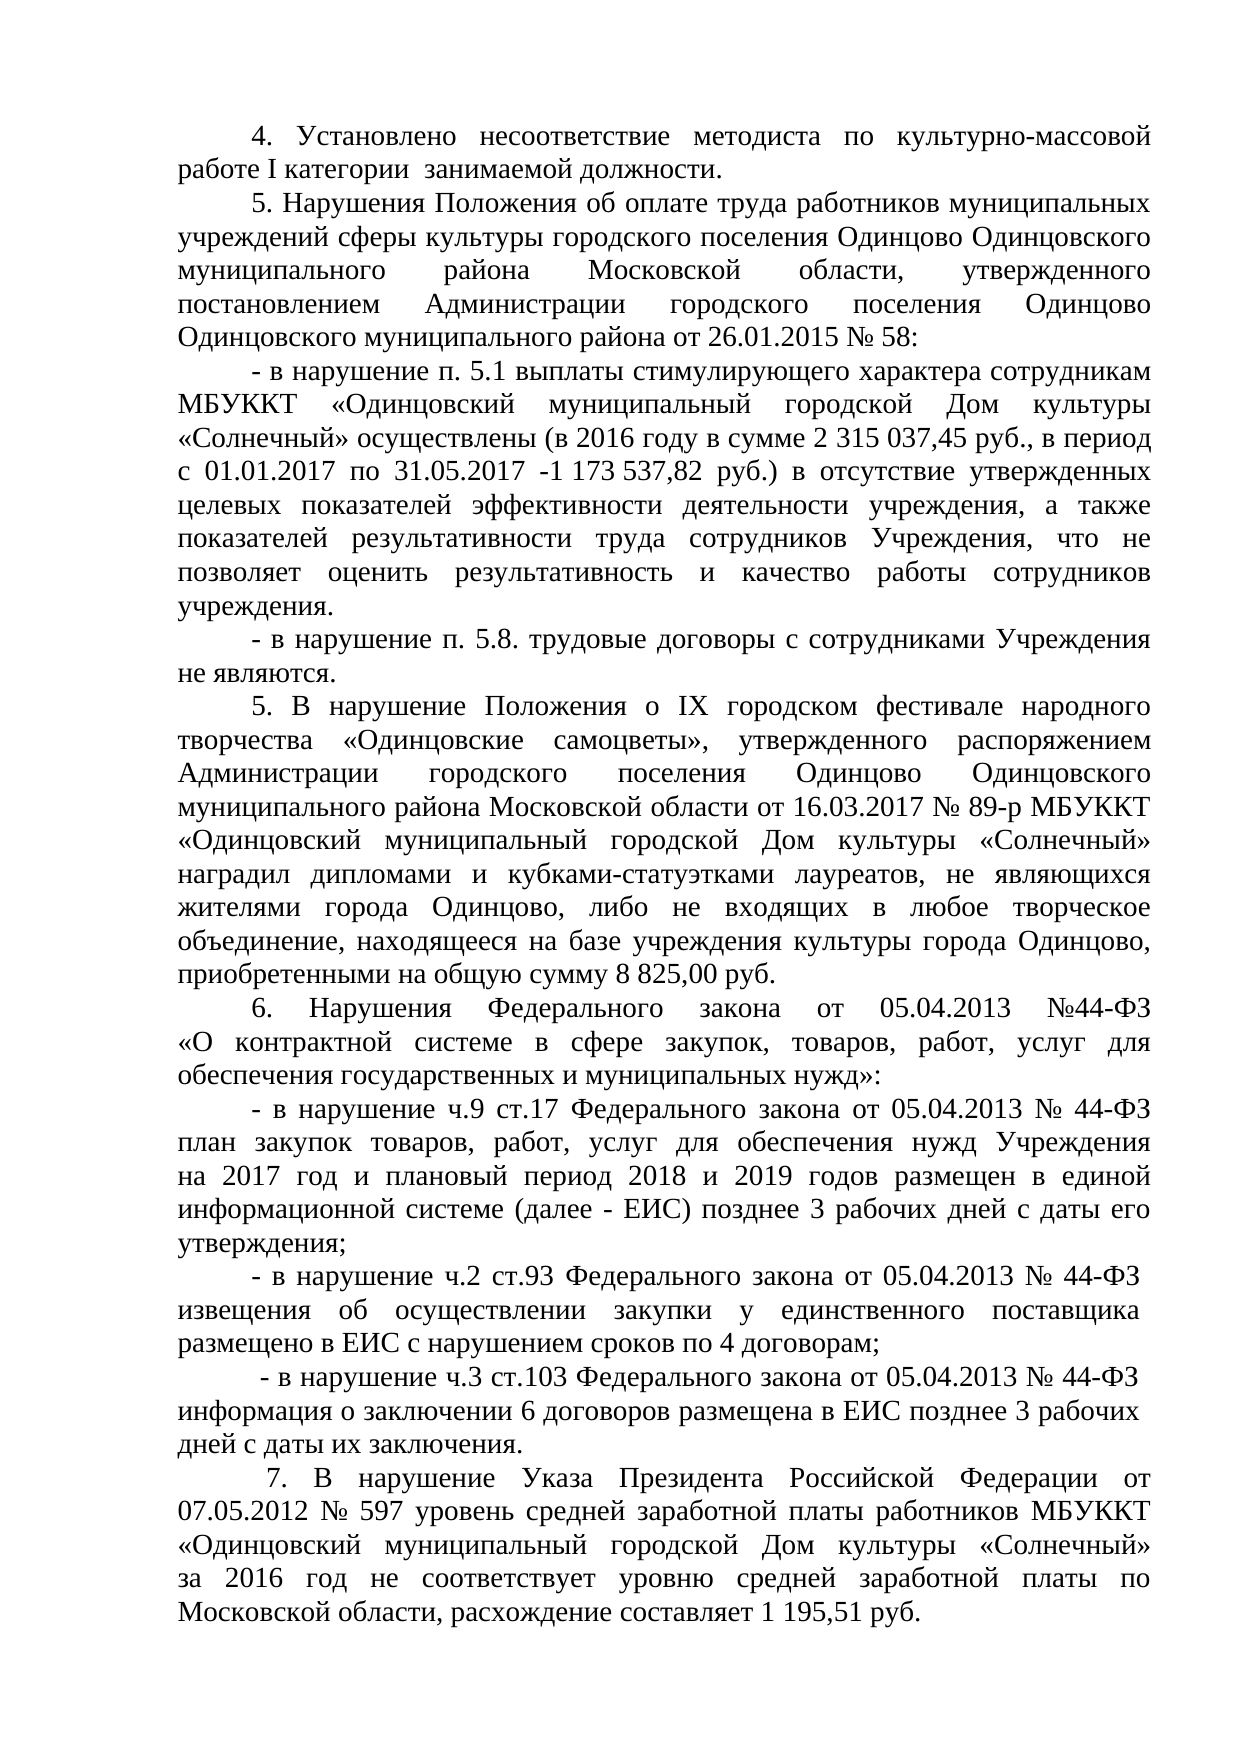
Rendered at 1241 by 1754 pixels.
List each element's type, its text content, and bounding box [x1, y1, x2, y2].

text 7. В нарушение Указа Президента Российской Федерации от 07.05.2012 № 597 уровень средней заработной платы работников МБУККТ «Одинцовский муниципальный городской Дом культуры «Солнечный» за 2016 год не соответствует уровню средней заработной платы по Московской области, расхождение составляет 1 195,51 руб. [177, 1460, 1152, 1627]
list 5. В нарушение Положения о IX городском фестивале народного творчества «Одинцовские самоцветы», утвержденного распоряжением Администрации городского поселения Одинцово Одинцовского муниципального района Московской области от 16.03.2017 № 89-р МБУККТ «Одинцовский муниципальный городской Дом культуры «Солнечный» наградил дипломами и кубками-статуэтками лауреатов, не являющихся жителями города Одинцово, либо не входящих в любое творческое объединение, находящееся на базе учреждения культуры города Одинцово, приобретенными на общую сумму 8 825,00 руб. [177, 688, 1152, 990]
text - в нарушение п. 5.8. трудовые договоры с сотрудниками Учреждения не являются. [177, 621, 1152, 688]
text - в нарушение ч.9 ст.17 Федерального закона от 05.04.2013 № 44-ФЗ план закупок товаров, работ, услуг для обеспечения нужд Учреждения на 2017 год и плановый период 2018 и 2019 годов размещен в единой информационной системе (далее - ЕИС) позднее 3 рабочих дней с даты его утверждения; [177, 1091, 1152, 1258]
text 6. Нарушения Федерального закона от 05.04.2013 №44-ФЗ «О контрактной системе в сфере закупок, товаров, работ, услуг для обеспечения государственных и муниципальных нужд»: [177, 990, 1152, 1091]
text 5. Нарушения Положения об оплате труда работников муниципальных учреждений сферы культуры городского поселения Одинцово Одинцовского муниципального района Московской области, утвержденного постановлением Администрации городского поселения Одинцово Одинцовского муниципального района от 26.01.2015 № 58: [177, 185, 1152, 353]
text - в нарушение ч.2 ст.93 Федерального закона от 05.04.2013 № 44-ФЗ извещения об осуществлении закупки у единственного поставщика размещено в ЕИС с нарушением сроков по 4 договорам; [177, 1258, 1141, 1359]
text 4. Установлено несоответствие методиста по культурно-массовой работе I категории занимаемой должности. [177, 118, 1152, 185]
text - в нарушение ч.3 ст.103 Федерального закона от 05.04.2013 № 44-ФЗ информация о заключении 6 договоров размещена в ЕИС позднее 3 рабочих дней с даты их заключения. [177, 1359, 1141, 1460]
text - в нарушение п. 5.1 выплаты стимулирующего характера сотрудникам МБУККТ «Одинцовский муниципальный городской Дом культуры «Солнечный» осуществлены (в 2016 году в сумме 2 315 037,45 руб., в период с 01.01.2017 по 31.05.2017 -1 173 537,82 руб.) в отсутствие утвержденных целевых показателей эффективности деятельности учреждения, а также показателей результативности труда сотрудников Учреждения, что не позволяет оценить результативность и качество работы сотрудников учреждения. [177, 353, 1152, 621]
